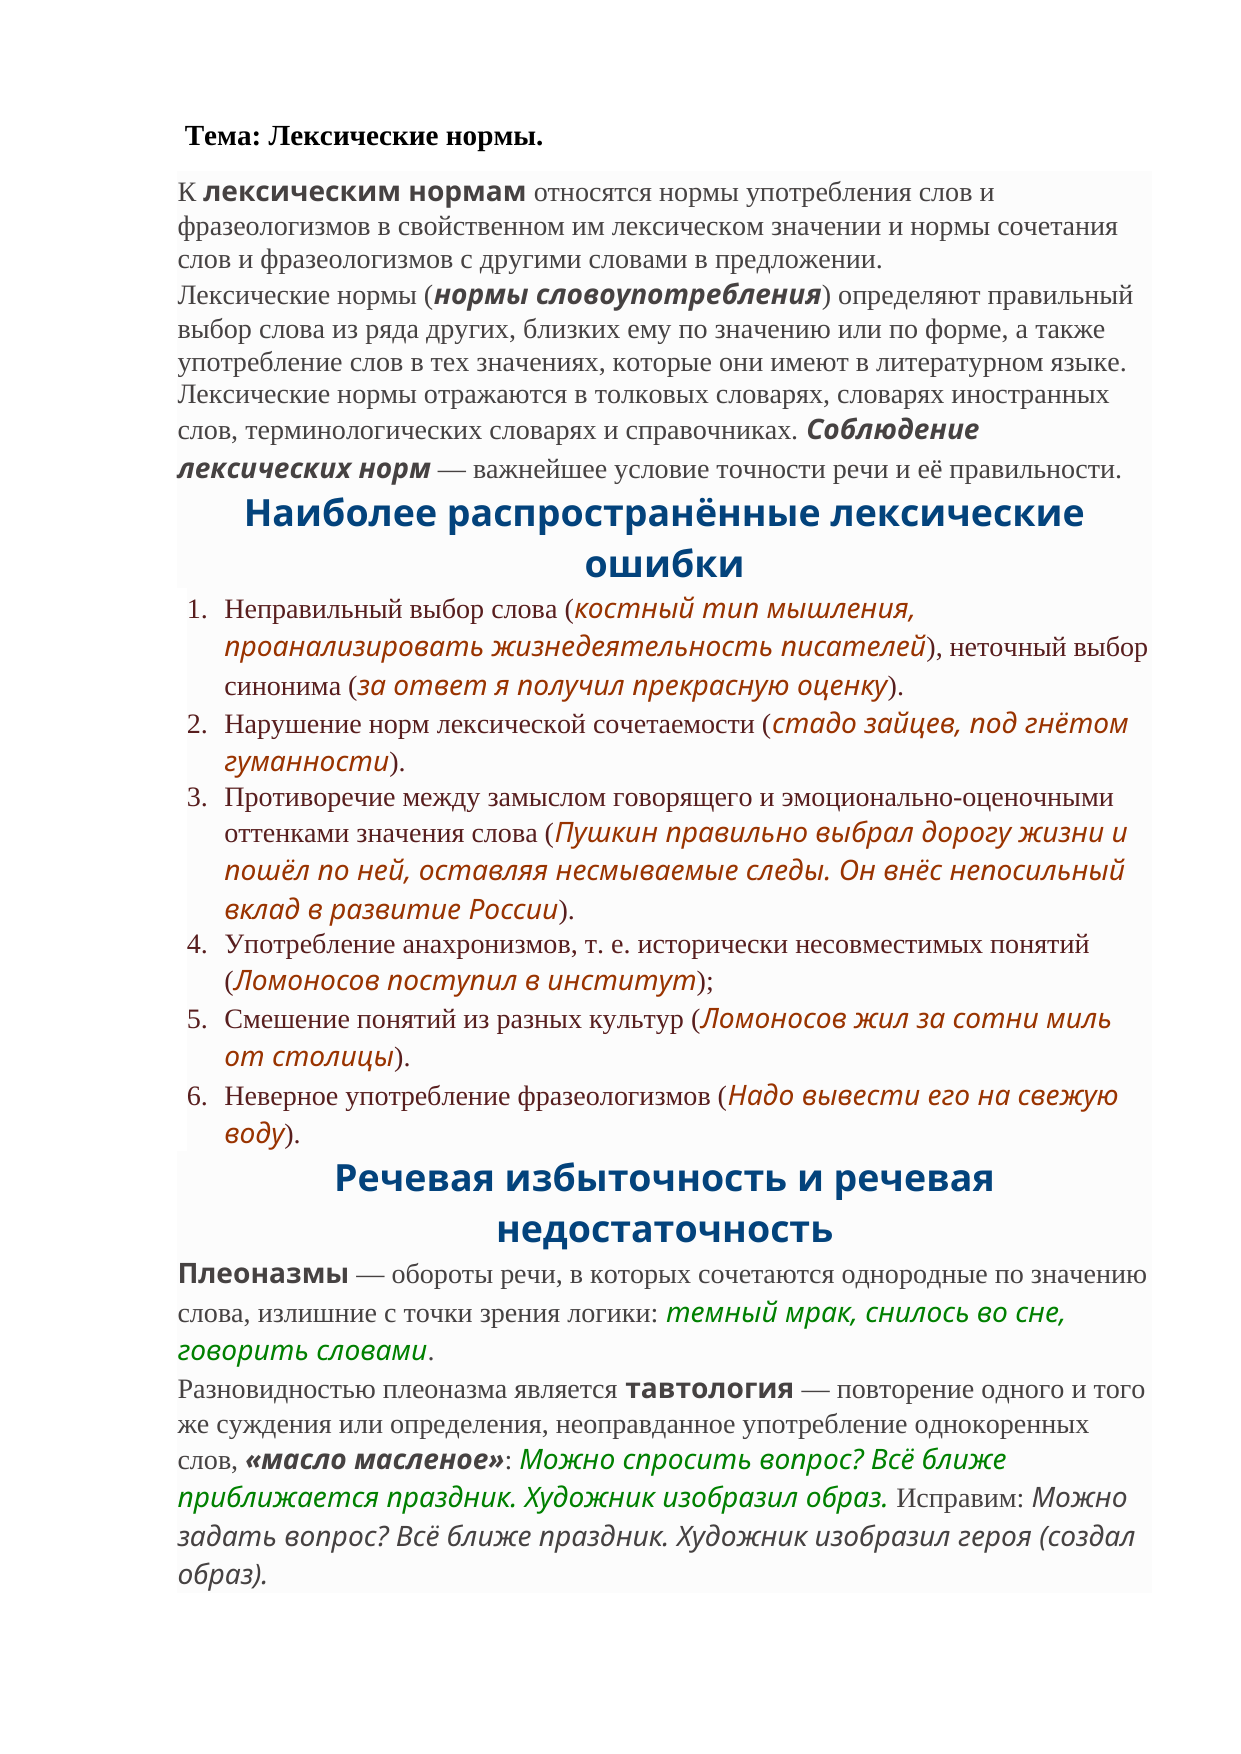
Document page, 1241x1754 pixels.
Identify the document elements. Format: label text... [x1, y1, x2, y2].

text К лексическим нормам относятся нормы употребления слов и фразеологизмов в свойственном им лексическом значении и нормы сочетания слов и фразеологизмов с другими словами в предложении. [177, 171, 1152, 274]
text Лeксические нормы отражаются в толковых словарях, словарях иностранных слов, терминологических словарях и справочниках. Соблюдение лексических норм — важнейшее условие точности речи и её правильности. [177, 377, 1152, 486]
text Плеоназмы — обороты речи, в которых сочетаются однородные по значению слова, излишние с точки зрения логики: темный мрак, снилось во сне, говорить словами. [177, 1253, 1152, 1368]
text Наиболее распространённые лексические ошибки [177, 486, 1152, 588]
text Речевая избыточность и речевая недостаточность [177, 1151, 1152, 1253]
list Употребление анахронизмов, т. е. исторически несовместимых понятий (Ломоносов поступил в институт); [187, 927, 1152, 998]
text Тема: Лексические нормы. [177, 118, 1152, 152]
list Неверное употребление фразеологизмов (Надо вывести его на свежую воду). [187, 1075, 1152, 1151]
list Неправильный выбор слова (костный тип мышления, проанализировать жизнедеятельность писателей), неточный выбор синонима (за ответ я получил прекрасную оценку). [187, 588, 1152, 703]
text Разновидностью плеоназма является тавтология — повторение одного и того же суждения или определения, неоправданное употребление однокоренных слов, «масло масленое»: Можно спросить вопрос? Всё ближе приближается праздник. Художник изобразил образ. Исправим: Можно задать вопрос? Всё ближе праздник. Художник изобразил героя (создал образ). [177, 1368, 1152, 1593]
list Смешение понятий из разных культур (Ломоносов жил за сотни миль от столицы). [187, 998, 1152, 1075]
list Противоречие между замыслом говорящего и эмоционально-оценочными оттенками значения слова (Пушкин правильно выбрал дорогу жизни и пошёл по ней, оставляя несмываемые следы. Он внёс непосильный вклад в развитие России). [187, 780, 1152, 927]
list Нарушение норм лексической сочетаемости (стадо зайцев, под гнётом гуманности). [187, 703, 1152, 780]
text Лексические нормы (нормы словоупотребления) определяют правильный выбор слова из ряда других, близких ему по значению или по форме, а также употребление слов в тех значениях, которые они имеют в литературном языке. [177, 274, 1152, 377]
